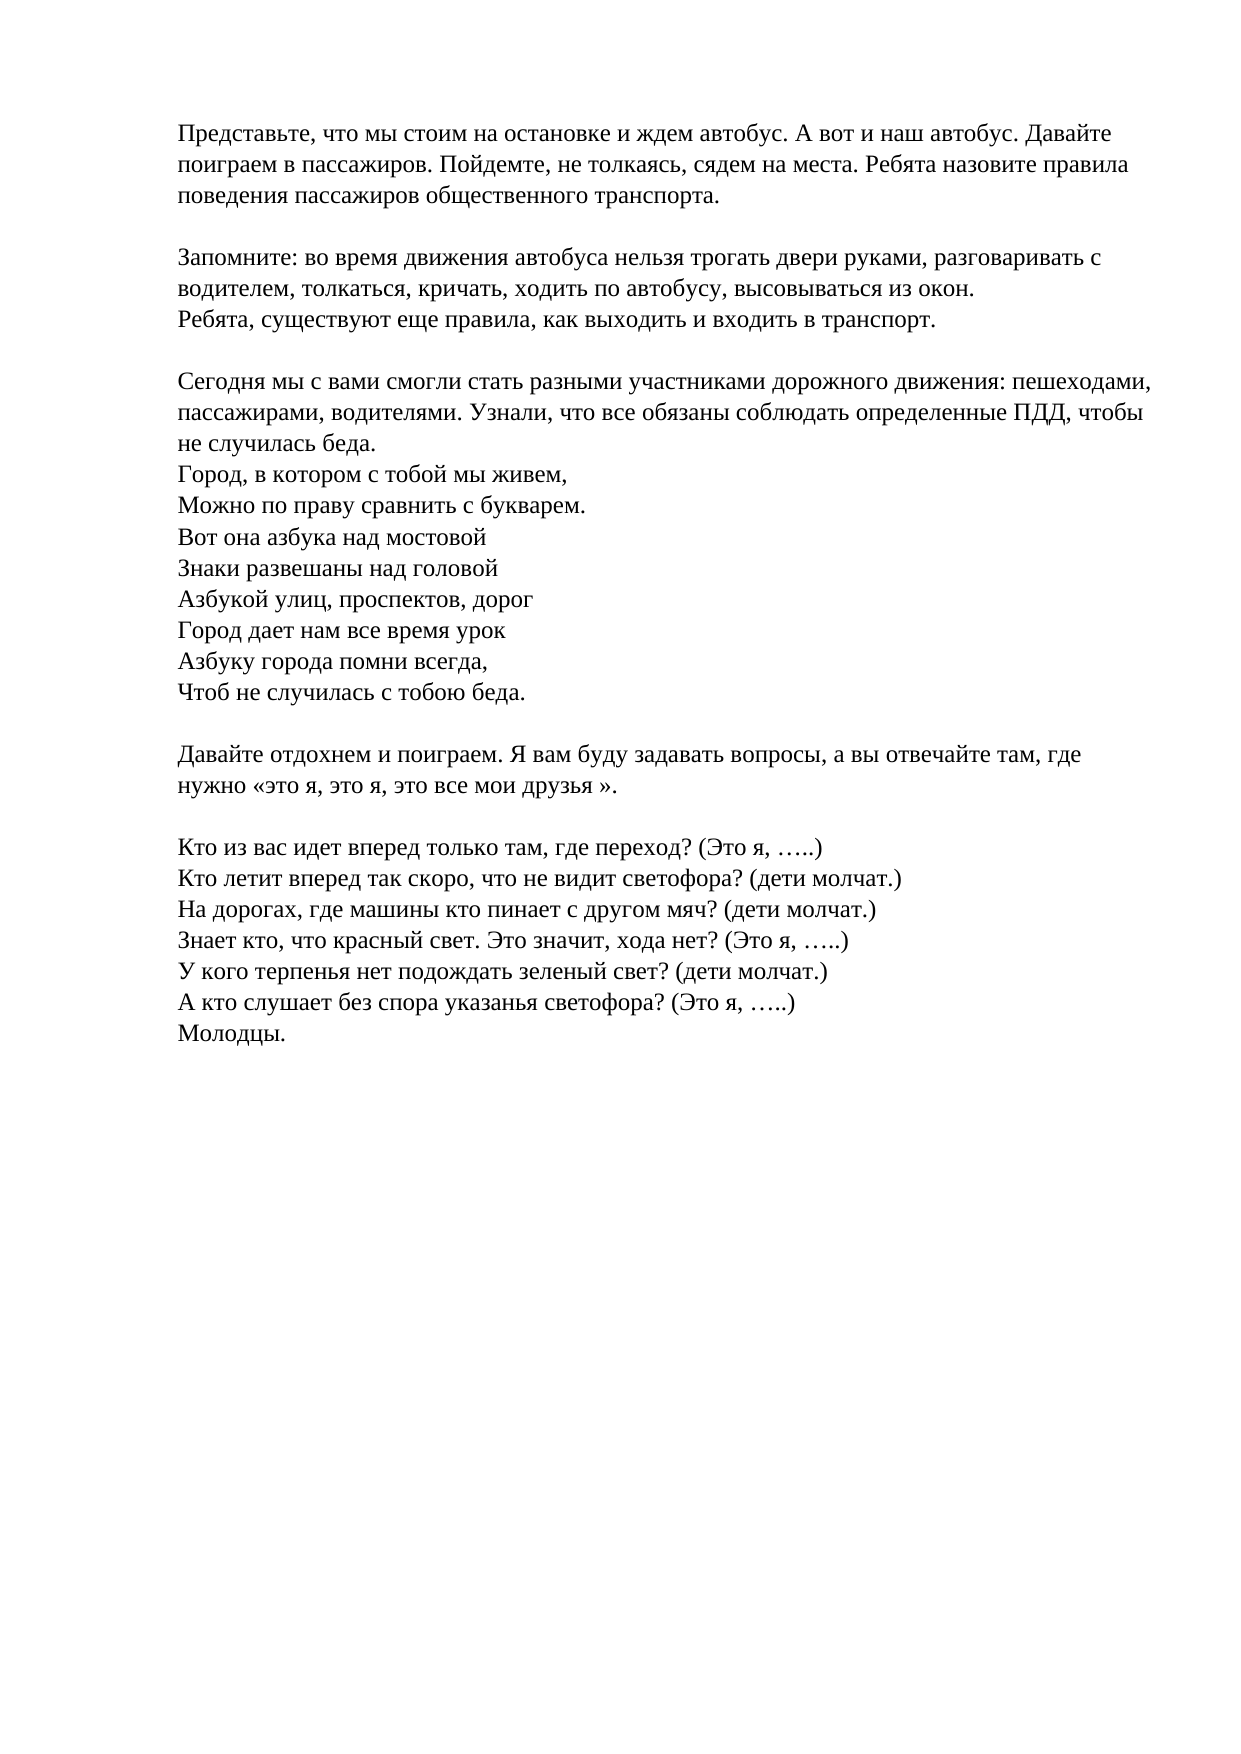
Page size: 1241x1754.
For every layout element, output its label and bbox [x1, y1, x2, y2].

text [177, 118, 1152, 1047]
